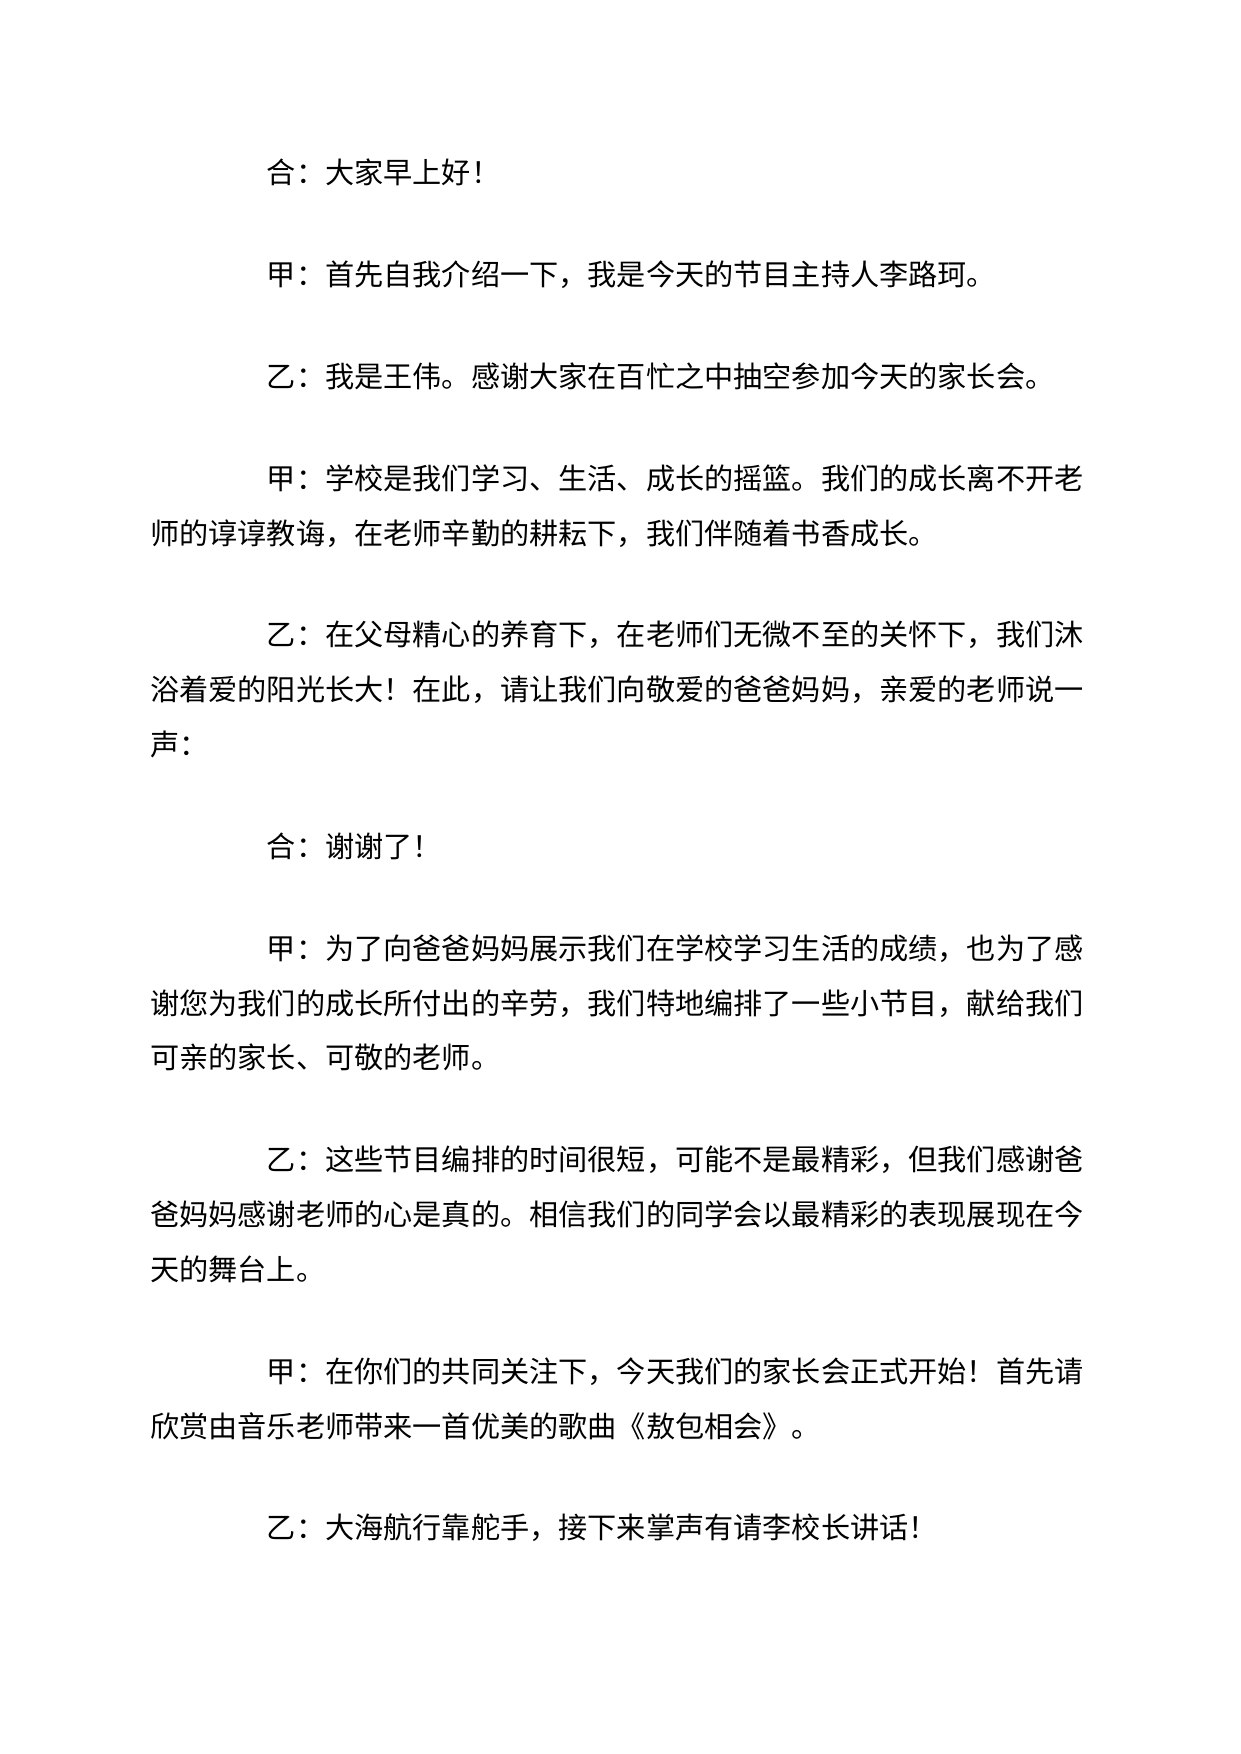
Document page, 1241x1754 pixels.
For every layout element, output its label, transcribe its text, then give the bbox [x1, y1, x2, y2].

text 甲：为了向爸爸妈妈展示我们在学校学习生活的成绩，也为了感谢您为我们的成长所付出的辛劳，我们特地编排了一些小节目，献给我们可亲的家长、可敬的老师。 [150, 925, 1090, 1077]
text 合：谢谢了！ [150, 823, 1090, 866]
text 甲：首先自我介绍一下，我是今天的节目主持人李路珂。 [150, 252, 1090, 294]
text 合：大家早上好！ [150, 150, 1090, 192]
text 乙：这些节目编排的时间很短，可能不是最精彩，但我们感谢爸爸妈妈感谢老师的心是真的。相信我们的同学会以最精彩的表现展现在今天的舞台上。 [150, 1137, 1090, 1289]
text 乙：在父母精心的养育下，在老师们无微不至的关怀下，我们沐浴着爱的阳光长大！在此，请让我们向敬爱的爸爸妈妈，亲爱的老师说一声： [150, 612, 1090, 764]
text 甲：学校是我们学习、生活、成长的摇篮。我们的成长离不开老师的谆谆教诲，在老师辛勤的耕耘下，我们伴随着书香成长。 [150, 455, 1090, 552]
text 乙：大海航行靠舵手，接下来掌声有请李校长讲话！ [150, 1505, 1090, 1547]
text 甲：在你们的共同关注下，今天我们的家长会正式开始！首先请欣赏由音乐老师带来一首优美的歌曲《敖包相会》。 [150, 1348, 1090, 1446]
text 乙：我是王伟。感谢大家在百忙之中抽空参加今天的家长会。 [150, 353, 1090, 396]
